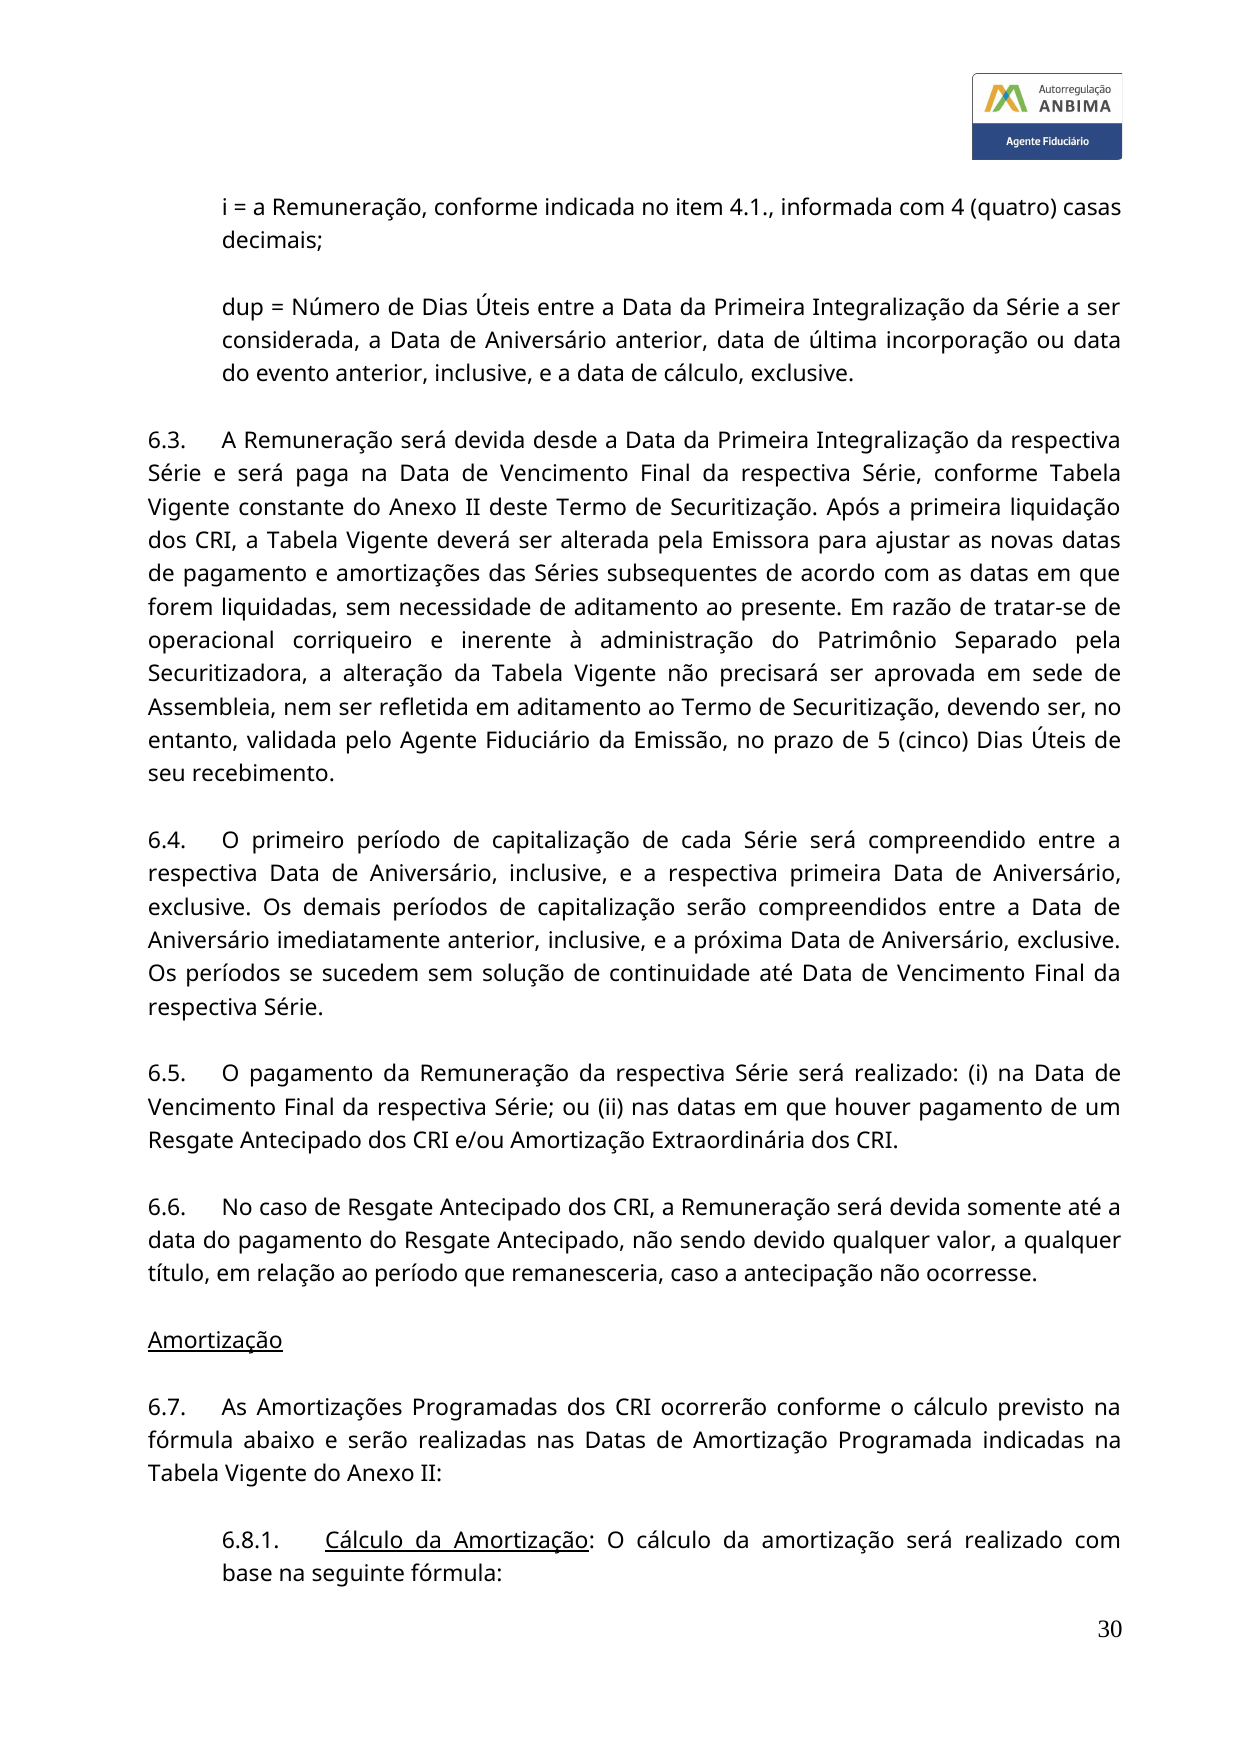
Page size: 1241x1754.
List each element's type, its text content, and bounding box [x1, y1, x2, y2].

picture [972, 73, 1123, 160]
text i = a Remuneração, conforme indicada no item 4.1., informada com 4 (quatro) casas decimais; [222, 188, 1122, 255]
list A Remuneração será devida desde a Data da Primeira Integralização da respectiva Série e será paga na Data de Vencimento Final da respectiva Série, conforme Tabela Vigente constante do Anexo II deste Termo de Securitização. Após a primeira liquidação dos CRI, a Tabela Vigente deverá ser alterada pela Emissora para ajustar as novas datas de pagamento e amortizações das Séries subsequentes de acordo com as datas em que forem liquidadas, sem necessidade de aditamento ao presente. Em razão de tratar-se de operacional corriqueiro e inerente à administração do Patrimônio Separado pela Securitizadora, a alteração da Tabela Vigente não precisará ser aprovada em sede de Assembleia, nem ser refletida em aditamento ao Termo de Securitização, devendo ser, no entanto, validada pelo Agente Fiduciário da Emissão, no prazo de 5 (cinco) Dias Úteis de seu recebimento. [148, 422, 1122, 788]
text Amortização [148, 1322, 1122, 1355]
text dup = Número de Dias Úteis entre a Data da Primeira Integralização da Série a ser considerada, a Data de Aniversário anterior, data de última incorporação ou data do evento anterior, inclusive, e a data de cálculo, exclusive. [222, 288, 1122, 388]
text 6.8.1. Cálculo da Amortização: O cálculo da amortização será realizado com base na seguinte fórmula: [222, 1522, 1122, 1588]
list O primeiro período de capitalização de cada Série será compreendido entre a respectiva Data de Aniversário, inclusive, e a respectiva primeira Data de Aniversário, exclusive. Os demais períodos de capitalização serão compreendidos entre a Data de Aniversário imediatamente anterior, inclusive, e a próxima Data de Aniversário, exclusive. Os períodos se sucedem sem solução de continuidade até Data de Vencimento Final da respectiva Série. [148, 822, 1122, 1022]
list No caso de Resgate Antecipado dos CRI, a Remuneração será devida somente até a data do pagamento do Resgate Antecipado, não sendo devido qualquer valor, a qualquer título, em relação ao período que remanesceria, caso a antecipação não ocorresse. [148, 1188, 1122, 1288]
list O pagamento da Remuneração da respectiva Série será realizado: (i) na Data de Vencimento Final da respectiva Série; ou (ii) nas datas em que houver pagamento de um Resgate Antecipado dos CRI e/ou Amortização Extraordinária dos CRI. [148, 1055, 1122, 1155]
list As Amortizações Programadas dos CRI ocorrerão conforme o cálculo previsto na fórmula abaixo e serão realizadas nas Datas de Amortização Programada indicadas na Tabela Vigente do Anexo II: [148, 1388, 1122, 1488]
